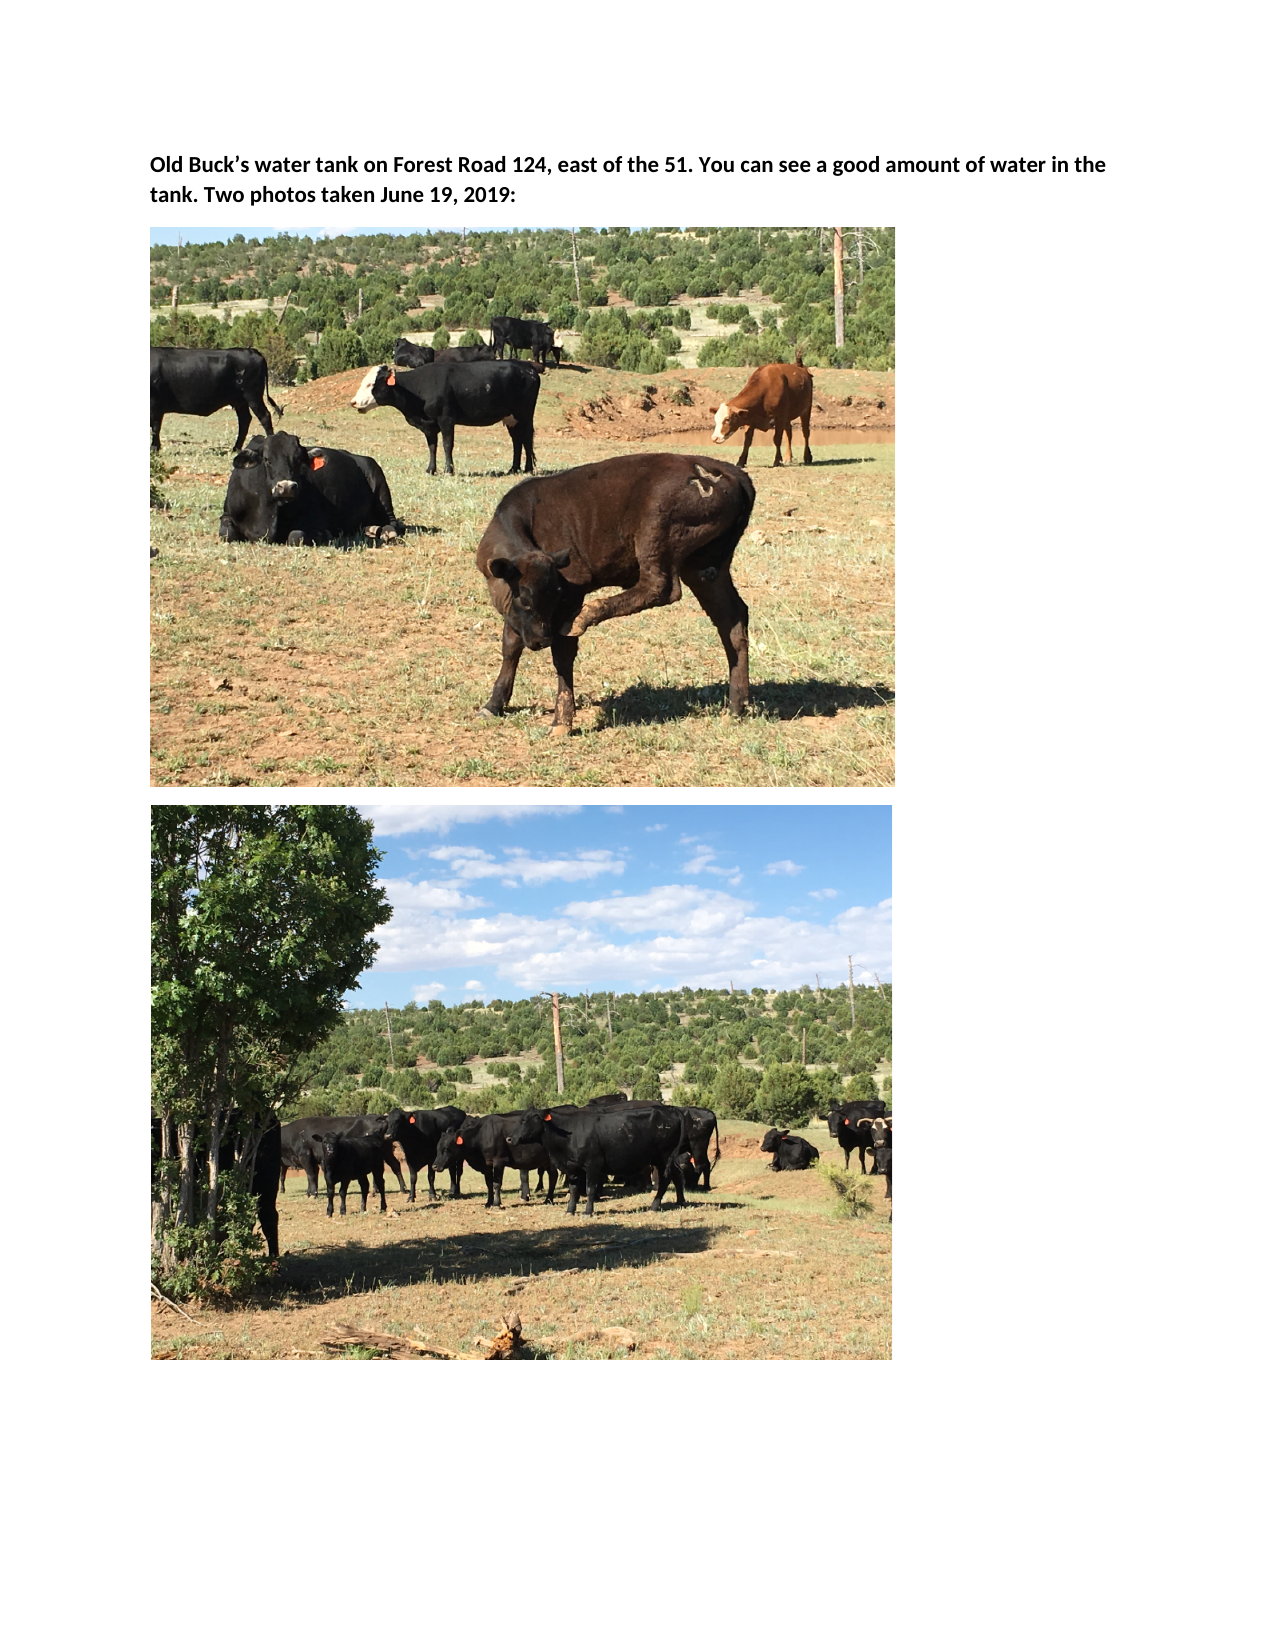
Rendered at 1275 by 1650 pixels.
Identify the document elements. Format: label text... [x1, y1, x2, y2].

text Old Buck’s water tank on Forest Road 124, east of the 51. You can see a good amount of water in the tank. Two photos taken June 19, 2019: [150, 150, 1125, 208]
picture [150, 227, 896, 787]
picture [150, 805, 893, 1360]
